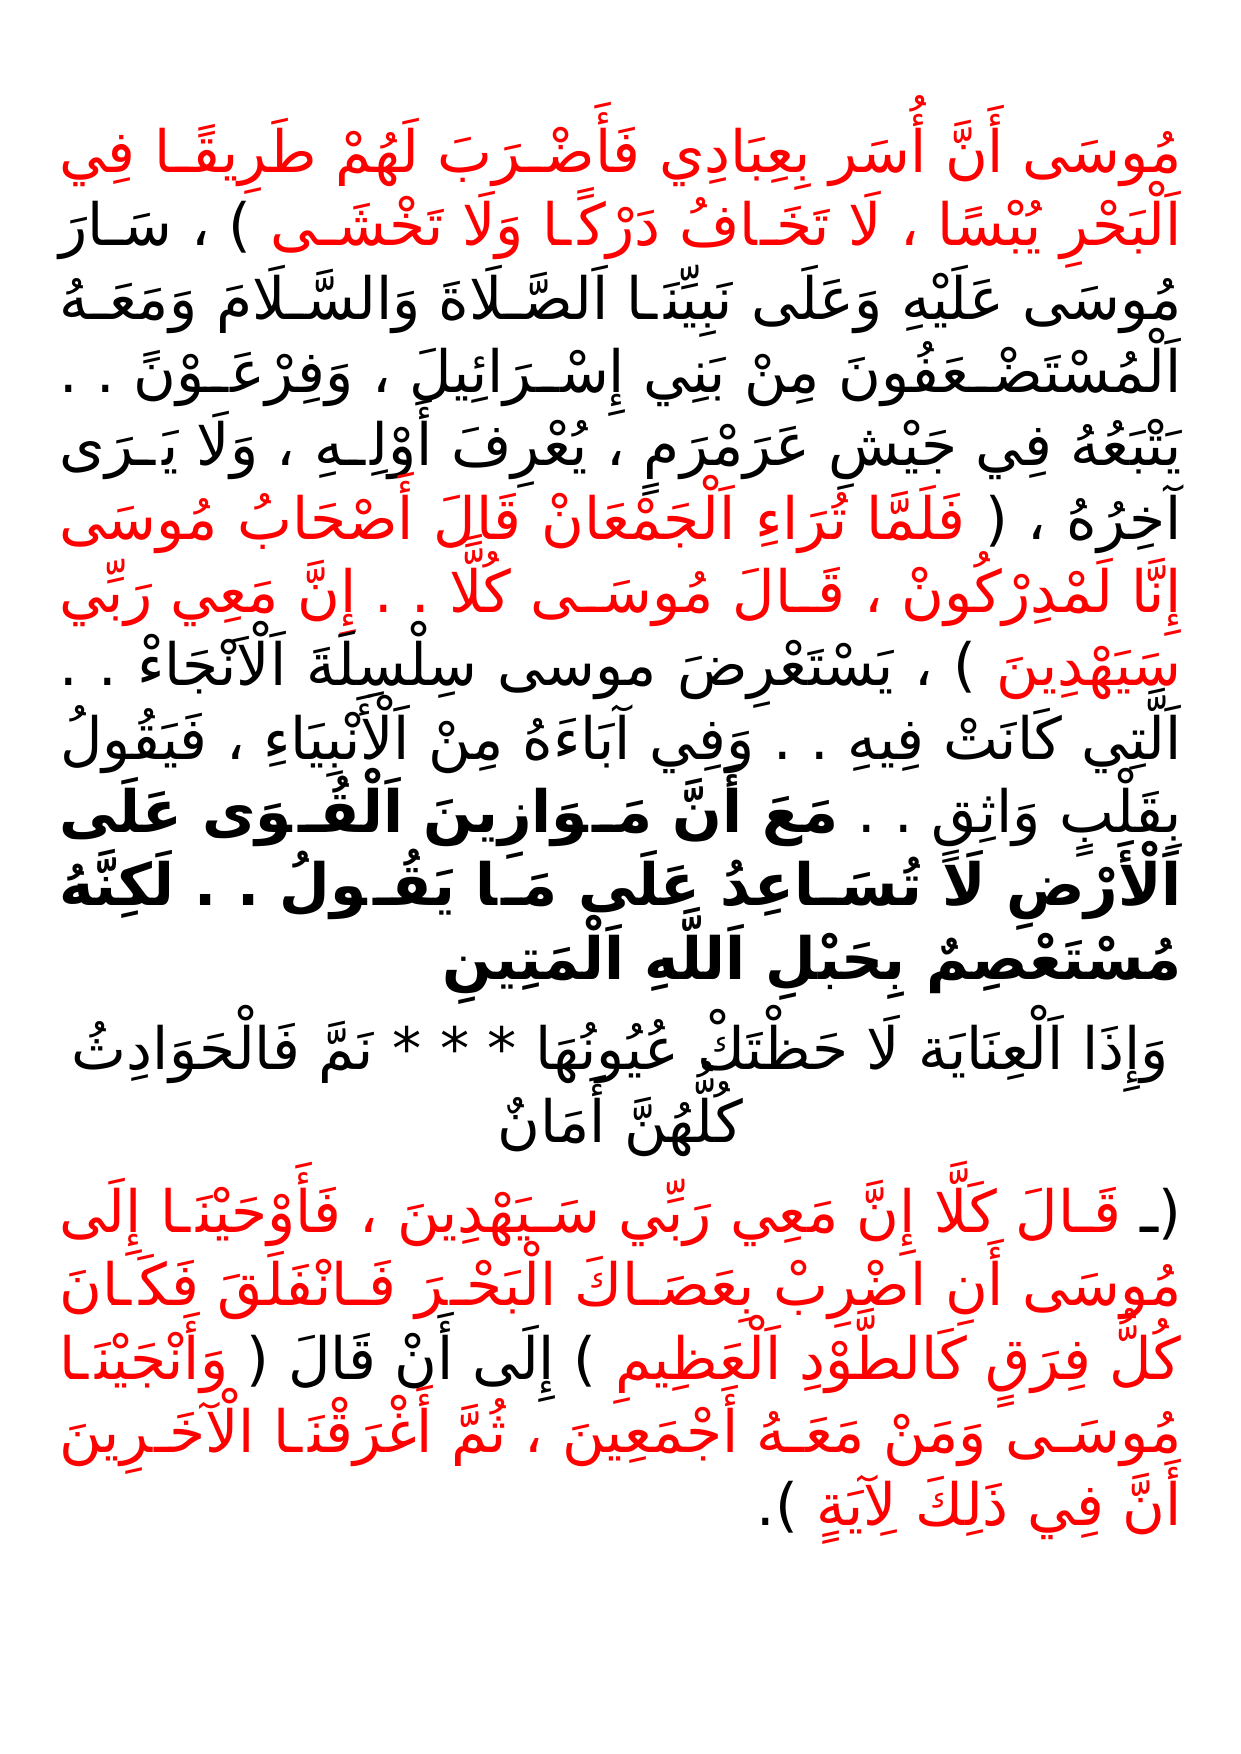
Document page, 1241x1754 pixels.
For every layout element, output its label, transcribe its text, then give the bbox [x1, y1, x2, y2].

text ( قَالَ كَلَّا إِنَّ مَعِي رَبِّي سَيَهْدِينَ ، فَأَوْحَيْنَا إِلَى مُوسَى أَنِ اضْرِبْ بِعَصَاكَ الْبَحْرَ فَانْفَلَقَ فَكَانَ كُلُّ فِرَقٍ كَالطَّوْدِ اَلْعَظِيمِ ) إِلَى أَنْ قَالَ ( وَأَنْجَيْنَا مُوسَى وَمَنْ مَعَهُ أَجْمَعِينَ ، ثُمَّ أَغْرَقْنَا الْآخَرِينَ أَنَّ فِي ذَلِكَ لِآيَةٍ ). [59, 1178, 1181, 1539]
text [59, 118, 1181, 993]
text وَإِذَا اَلْعِنَايَة لَا حَظْتَكْ عُيُونُهَا * * * نَمَّ فَالْحَوَادِثُ كُلُّهُنَّ أَمَانٌ [59, 1015, 1181, 1156]
